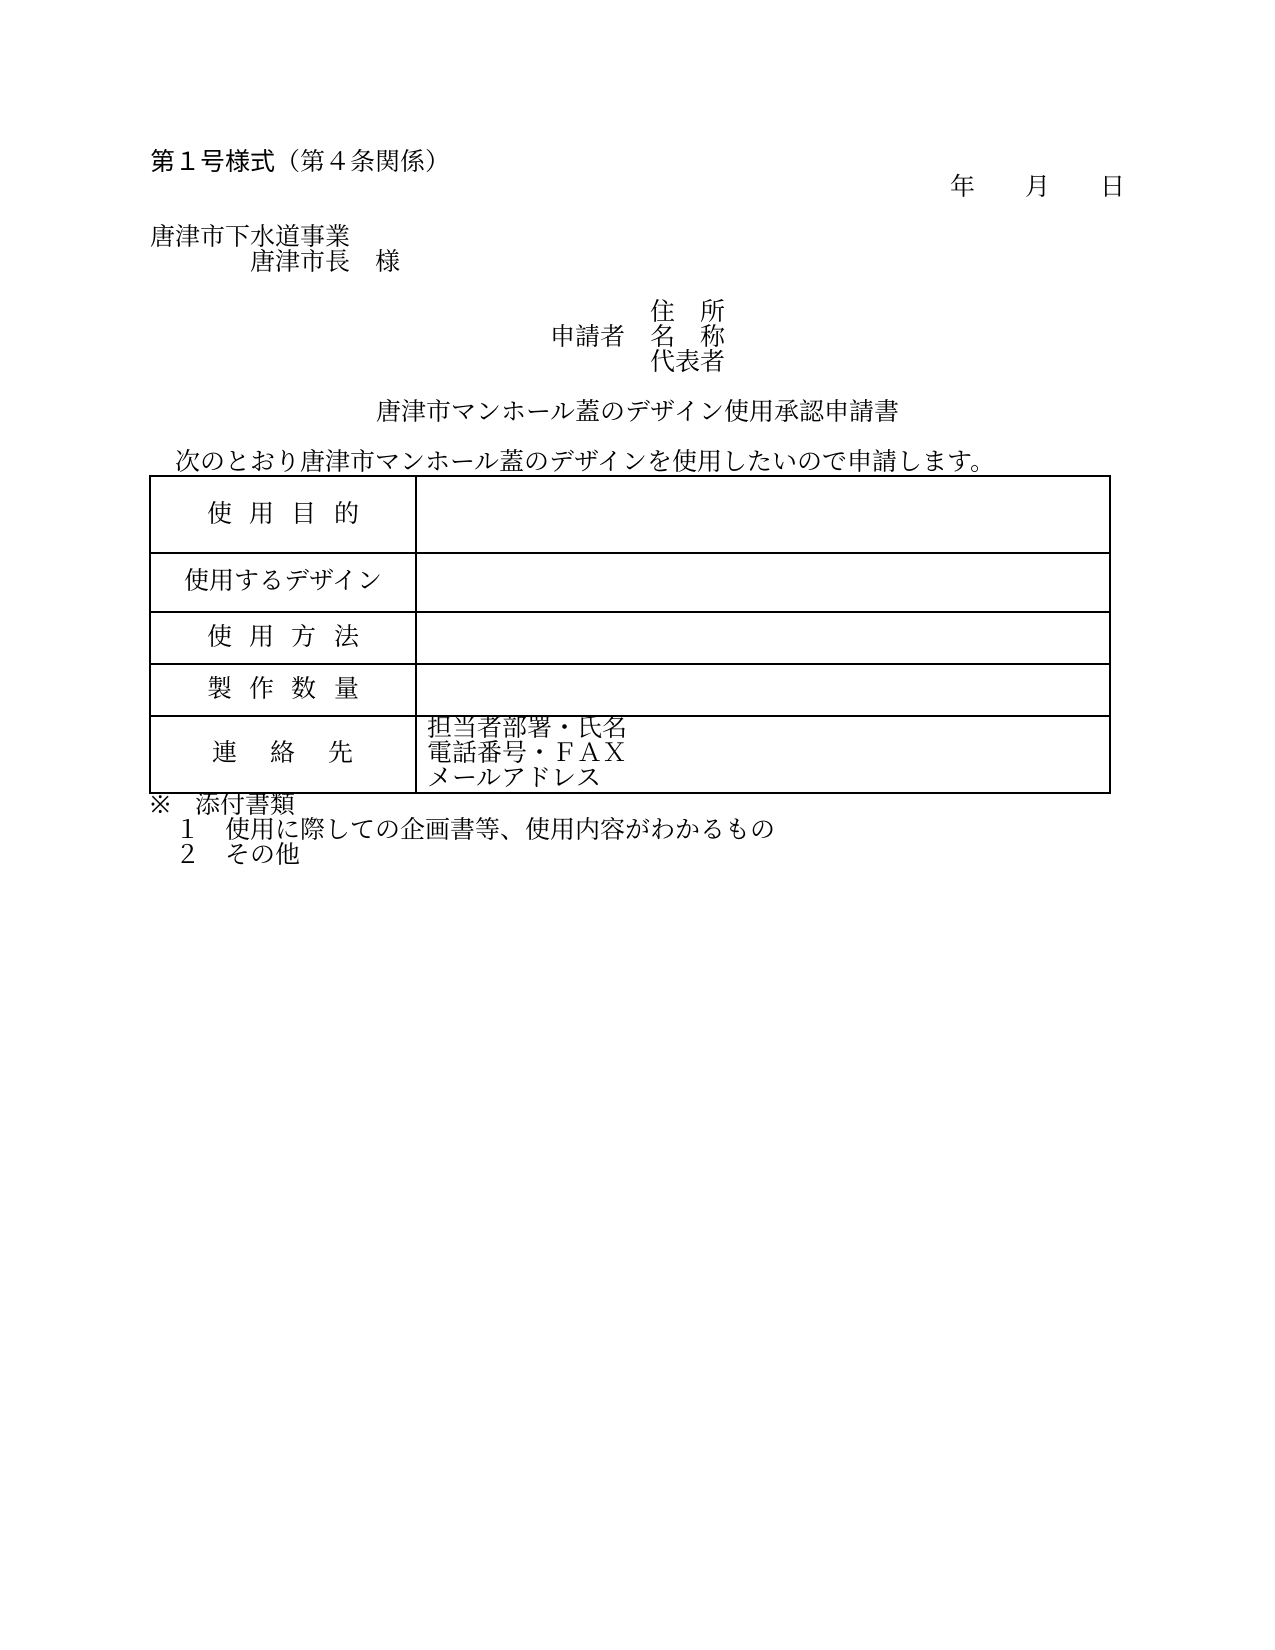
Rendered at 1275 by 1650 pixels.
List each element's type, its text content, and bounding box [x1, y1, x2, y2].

text ※ 添付書類 [150, 794, 1125, 819]
text 申請者 名 称 [150, 325, 1125, 350]
text 唐津市マンホール蓋のデザイン使用承認申請書 [150, 400, 1125, 425]
text 次のとおり唐津市マンホール蓋のデザインを使用したいので申請します。 [150, 450, 1125, 475]
text 唐津市下水道事業 [150, 225, 1125, 250]
table_cell [417, 665, 1109, 715]
table_cell [417, 554, 1109, 611]
table_cell 連絡先 [151, 717, 415, 792]
table_cell 使用方法 [151, 613, 415, 663]
text １ 使用に際しての企画書等、使用内容がわかるもの [150, 819, 1125, 844]
table_cell 使用するデザイン [151, 554, 415, 611]
table_cell 担当者部署・氏名 電話番号・ＦＡＸ メールアドレス [417, 717, 1109, 792]
text ２ その他 [150, 844, 1125, 869]
table_cell 製作数量 [151, 665, 415, 715]
text 第１号様式（第４条関係） [150, 150, 1125, 175]
table_cell [417, 613, 1109, 663]
text 年 月 日 [150, 175, 1125, 200]
text 唐津市長 様 [150, 250, 1125, 275]
table_header [417, 477, 1109, 552]
table_header 使用目的 [151, 477, 415, 552]
text 代表者 [150, 350, 1125, 375]
text 住 所 [150, 300, 1125, 325]
